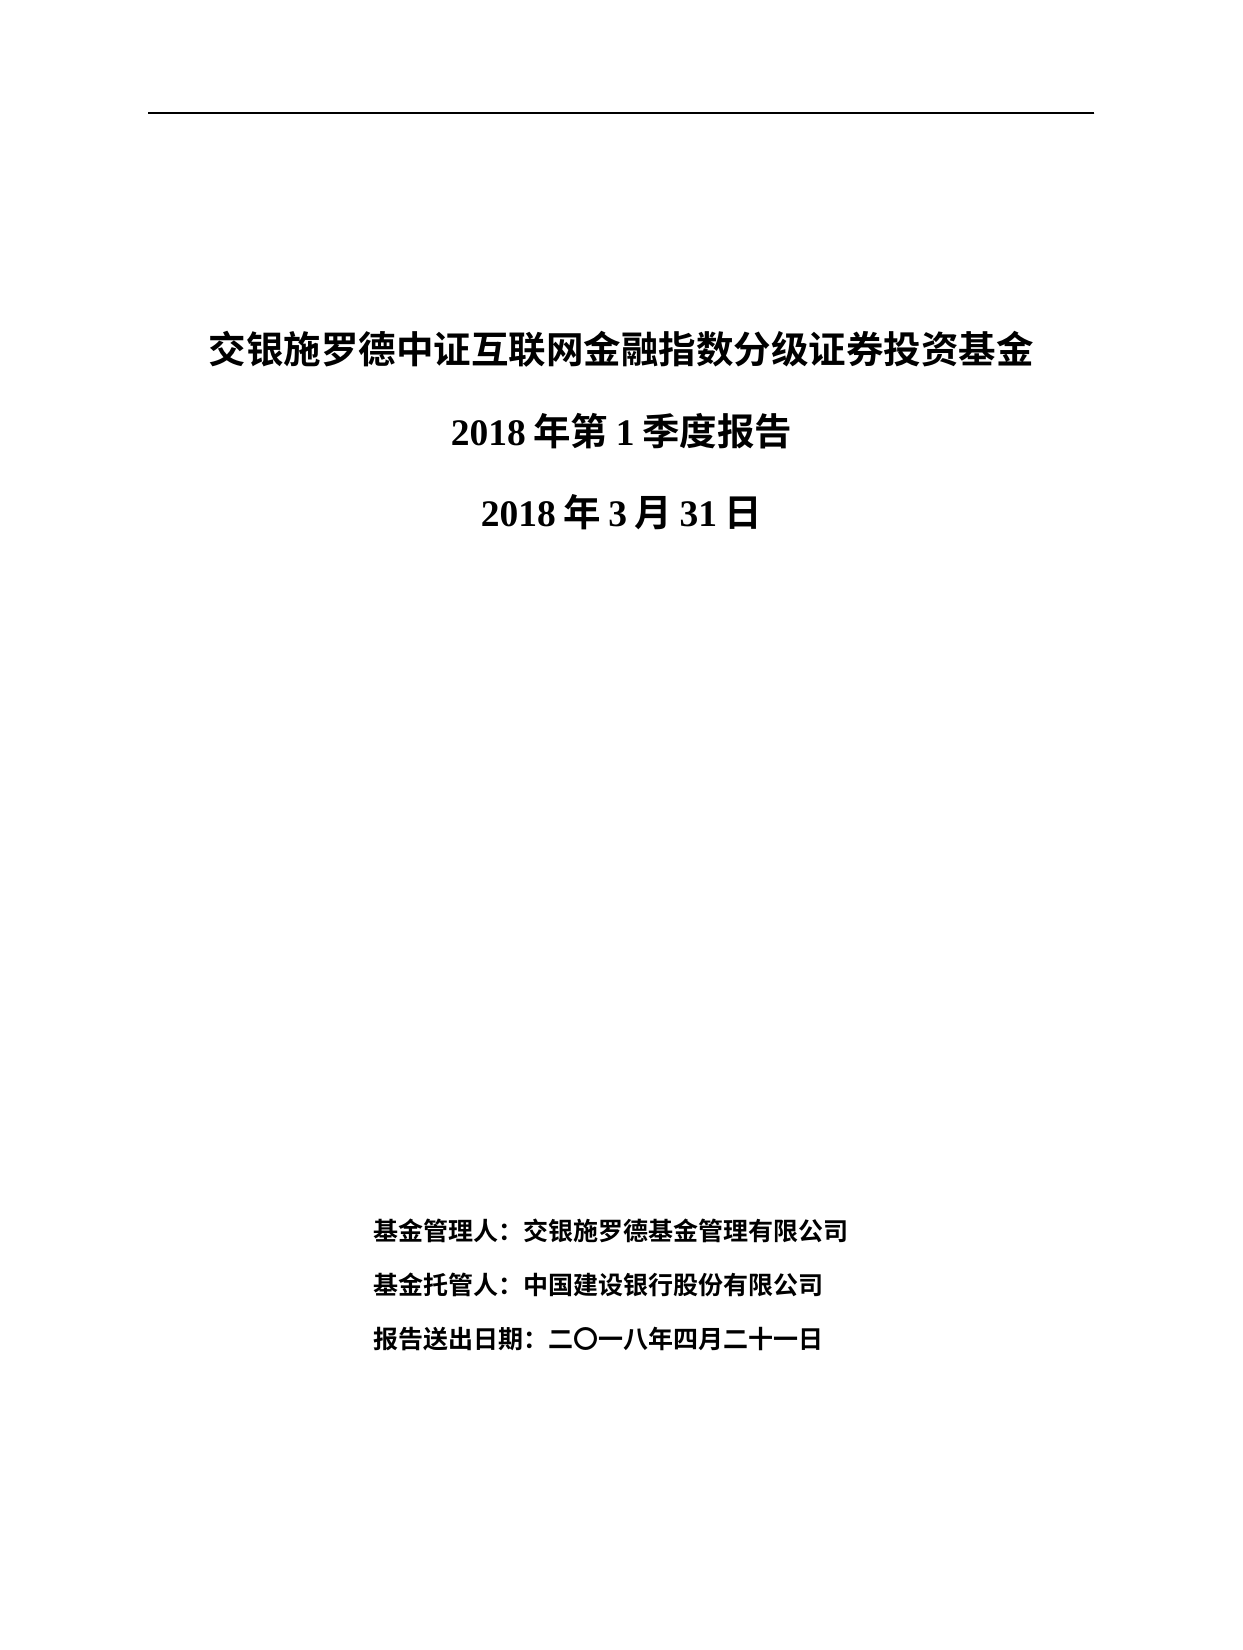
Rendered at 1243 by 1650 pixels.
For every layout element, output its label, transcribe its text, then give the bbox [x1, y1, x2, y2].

text 基金托管人：中国建设银行股份有限公司 [148, 1266, 1094, 1302]
text 2018年第1季度报告 [148, 402, 1094, 456]
text 基金管理人：交银施罗德基金管理有限公司 [148, 1211, 1094, 1247]
text 2018年3月31日 [148, 483, 1094, 537]
text 交银施罗德中证互联网金融指数分级证券投资基金 [148, 320, 1094, 374]
text 报告送出日期：二〇一八年四月二十一日 [148, 1320, 1094, 1356]
